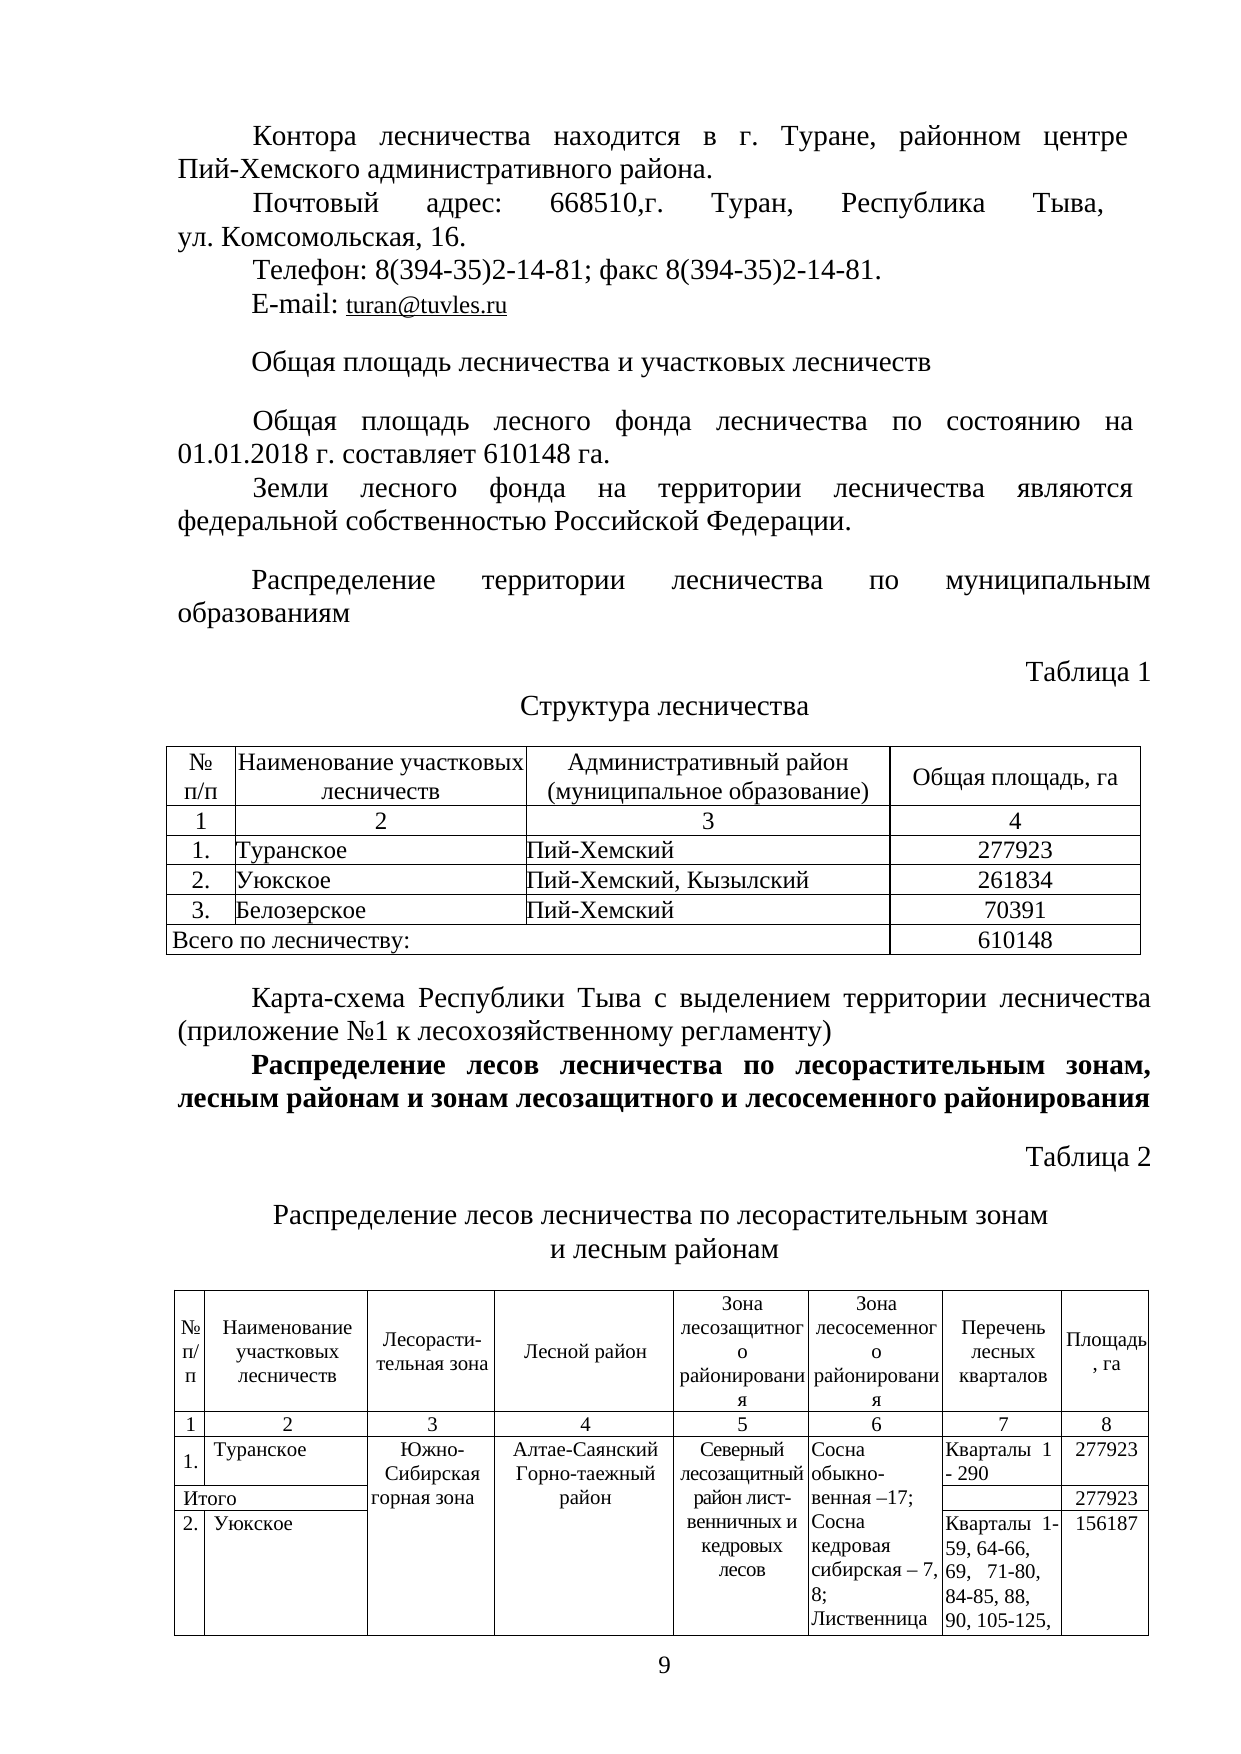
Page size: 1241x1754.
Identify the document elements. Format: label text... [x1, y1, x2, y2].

table_header Наименование участковых лесничеств [236, 747, 526, 805]
table_header № п/п [167, 747, 235, 805]
table_header Лесной район [495, 1291, 673, 1411]
table_cell Уюкское [205, 1511, 367, 1635]
table_cell 1 [167, 806, 235, 834]
table_cell [943, 1486, 1061, 1510]
table_cell Итого [175, 1486, 367, 1510]
table_cell Кварталы 1 - 290 [943, 1437, 1061, 1485]
table_cell 5 [674, 1412, 808, 1436]
table_cell 2. [167, 865, 235, 894]
table_cell 156187 [1062, 1511, 1148, 1635]
table_header Общая площадь, га [891, 747, 1140, 805]
table_cell 1 [175, 1412, 204, 1436]
text Общая площадь лесничества и участковых лесничеств [177, 344, 1152, 378]
text Распределение территории лесничества по муниципальным образованиям [177, 562, 1152, 629]
table_cell 1. [175, 1437, 204, 1485]
table_cell 3. [167, 895, 235, 924]
table_header № п/п [175, 1291, 204, 1411]
table_header Зона лесозащитного районирования [674, 1291, 808, 1411]
table_cell Пий-Хемский [527, 836, 889, 864]
table_header Лесорасти-тельная зона [368, 1291, 494, 1411]
table_header Административный район (муниципальное образование) [527, 747, 889, 805]
table_header Наименование участковых лесничеств [205, 1291, 367, 1411]
table_cell 277923 [1062, 1486, 1148, 1510]
table_cell 3 [368, 1412, 494, 1436]
table_cell Южно- Сибирская горная зона [368, 1437, 494, 1635]
table_cell 70391 [891, 895, 1140, 924]
table_cell Северный лесозащитный район лист-венничных и кедровых лесов [674, 1437, 808, 1635]
table_cell 610148 [891, 925, 1140, 954]
table_cell 2 [205, 1412, 367, 1436]
text Таблица 2 [177, 1139, 1152, 1172]
table_cell 3 [527, 806, 889, 834]
text Структура лесничества [177, 688, 1152, 721]
text Распределение лесов лесничества по лесорастительным зонам и лесным районам [177, 1197, 1152, 1264]
table_header Перечень лесных кварталов [943, 1291, 1061, 1411]
table_cell Всего по лесничеству: [167, 925, 889, 954]
table_cell Сосна обыкно-венная –17; Сосна кедровая сибирская – 7, 8; Лиственница – 11; Ель - 12 [809, 1437, 942, 1635]
text Таблица 1 [177, 654, 1152, 688]
table_cell 2. [175, 1511, 204, 1635]
text Телефон: 8(394-35)2-14-81; факс 8(394-35)2-14-81. [177, 252, 1152, 286]
table_cell 4 [495, 1412, 673, 1436]
text Общая площадь лесного фонда лесничества по состоянию на 01.01.2018 г. составляет 610148 га. [177, 403, 1134, 470]
table_cell 2 [236, 806, 526, 834]
table_cell 7 [943, 1412, 1061, 1436]
table_cell Алтае-Саянский Горно-таежный район [495, 1437, 673, 1635]
table_header Зона лесосеменного районирования [809, 1291, 942, 1411]
table_cell 261834 [891, 865, 1140, 894]
table_cell 8 [1062, 1412, 1148, 1436]
table_header Площадь, га [1062, 1291, 1148, 1411]
table_cell 1. [167, 836, 235, 864]
table_cell Туранское [205, 1437, 367, 1485]
table_cell 277923 [891, 836, 1140, 864]
text Почтовый адрес: 668510,г. Туран, Республика Тыва, ул. Комсомольская, 16. [177, 185, 1152, 252]
table_cell Пий-Хемский, Кызылский [527, 865, 889, 894]
table_cell Пий-Хемский [527, 895, 889, 924]
text Земли лесного фонда на территории лесничества являются федеральной собственностью Российской Федерации. [177, 470, 1134, 537]
text Распределение лесов лесничества по лесорастительным зонам, лесным районам и зонам лесозащитного и лесосеменного районирования [177, 1047, 1152, 1114]
table_cell 277923 [1062, 1437, 1148, 1485]
table_cell 6 [809, 1412, 942, 1436]
table_cell 4 [891, 806, 1140, 834]
text E-mail: turan@tuvles.ru [177, 286, 1152, 319]
table_cell Уюкское [236, 865, 526, 894]
text Карта-схема Республики Тыва с выделением территории лесничества (приложение №1 к лесохозяйственному регламенту) [177, 980, 1152, 1047]
table_cell Белозерское [236, 895, 526, 924]
table_cell Туранское [236, 836, 526, 864]
text Контора лесничества находится в г. Туране, районном центре Пий-Хемского административного района. [177, 118, 1152, 185]
